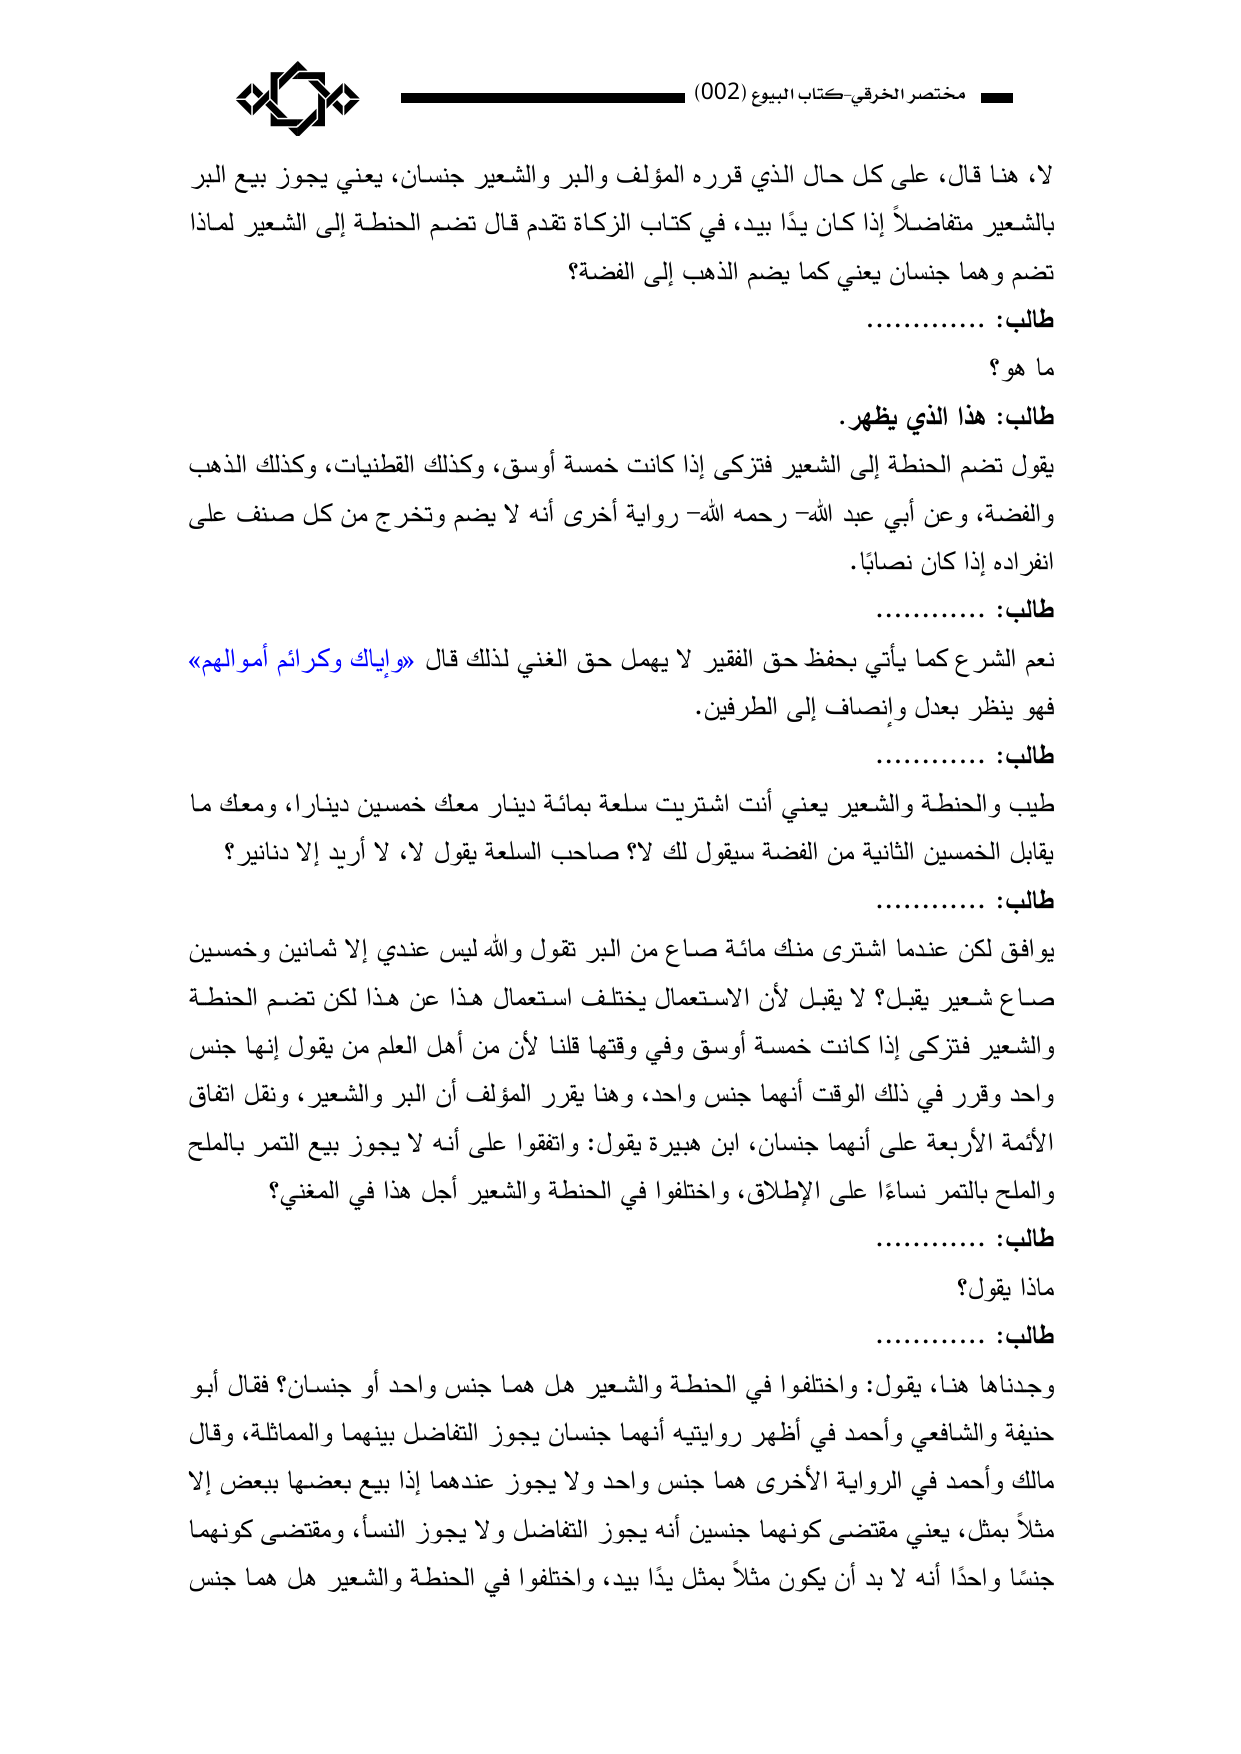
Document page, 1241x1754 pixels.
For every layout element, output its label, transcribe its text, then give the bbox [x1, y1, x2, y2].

text طالب: ............ [187, 1214, 1053, 1263]
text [187, 1360, 1053, 1601]
text طالب: ............ [187, 876, 1053, 924]
text يوافق لكن عندما اشترى منك مائة صاع من البر تقول والله ليس عندي إلا ثمانين وخمسين صاع شعير يقبل؟ لا يقبل لأن الاستعمال يختلف استعمال هذا عن هذا لكن تضم الحنطة والشعير فتزكى إذا كانت خمسة أوسق وفي وقتها قلنا لأن من أهل العلم من يقول إنها جنس واحد وقرر في ذلك الوقت أنهما جنس واحد، وهنا يقرر المؤلف أن البر والشعير، ونقل اتفاق الأئمة الأربعة على أنهما جنسان، ابن هبيرة يقول: واتفقوا على أنه لا يجوز بيع التمر بالملح والملح بالتمر نساءًا على الإطلاق، واختلفوا في الحنطة والشعير أجل هذا في المغني؟ [187, 924, 1053, 1214]
text نعم الشرع كما يأتي بحفظ حق الفقير لا يهمل حق الغني لذلك قال «وإياك وكرائم أموالهم» فهو ينظر بعدل وإنصاف إلى الطرفين. [187, 634, 1053, 731]
text طيب والحنطة والشعير يعني أنت اشتريت سلعة بمائة دينار معك خمسين دينارا، ومعك ما يقابل الخمسين الثانية من الفضة سيقول لك لا؟ صاحب السلعة يقول لا، لا أريد إلا دنانير؟ [187, 779, 1053, 876]
text طالب: هذا الذي يظهر. [187, 392, 1053, 440]
text ماذا يقول؟ [187, 1263, 1053, 1311]
text يقول تضم الحنطة إلى الشعير فتزكى إذا كانت خمسة أوسق، وكذلك القطنيات، وكذلك الذهب والفضة، وعن أبي عبد الله- رحمه الله- رواية أخرى أنه لا يضم وتخرج من كل صنف على انفراده إذا كان نصابًا. [187, 440, 1053, 585]
text طالب: ............ [187, 585, 1053, 634]
text لا، هنا قال، على كل حال الذي قرره المؤلف والبر والشعير جنسان، يعني يجوز بيع البر بالشعير متفاضلاً إذا كان يدًا بيد، في كتاب الزكاة تقدم قال تضم الحنطة إلى الشعير لماذا تضم وهما جنسان يعني كما يضم الذهب إلى الفضة؟ [187, 150, 1053, 295]
text ما هو؟ [187, 343, 1053, 392]
text طالب: ............. [187, 295, 1053, 343]
text طالب: ............ [187, 1311, 1053, 1360]
text طالب: ............ [187, 731, 1053, 779]
